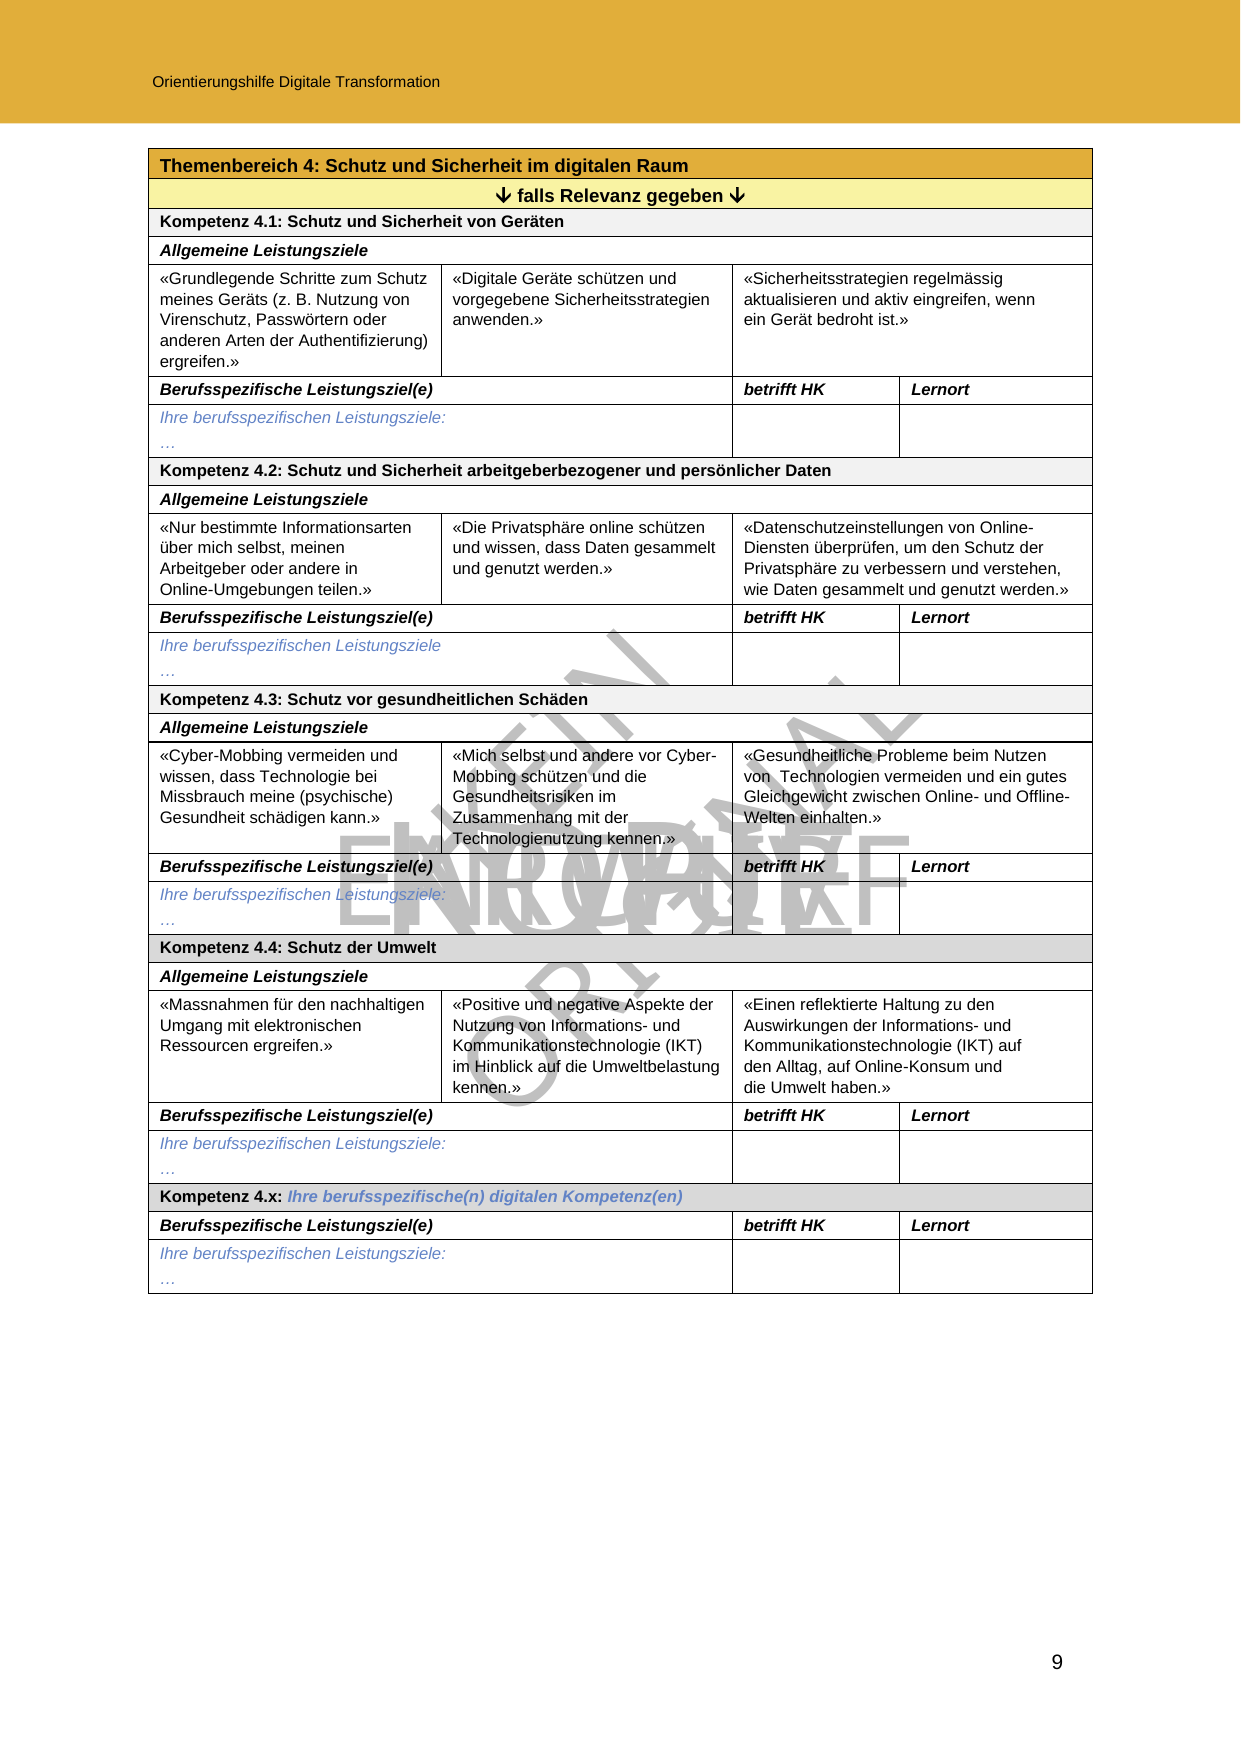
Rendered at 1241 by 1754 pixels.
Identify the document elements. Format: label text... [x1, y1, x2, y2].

table_cell [733, 1131, 899, 1183]
table_cell betrifft HK [733, 377, 899, 404]
table_cell falls Relevanz gegeben [149, 179, 1092, 208]
table_cell Ihre berufsspezifischen Leistungsziele: … [149, 882, 732, 934]
table_cell «Grundlegende Schritte zum Schutz meines Geräts (z. B. Nutzung von Virenschutz, Passwörtern oder anderen Arten der Authentifizierung) ergreifen.» [149, 265, 441, 376]
table_cell «Cyber‐Mobbing vermeiden und wissen, dass Technologie bei Missbrauch meine (psychische) Gesundheit schädigen kann.» [149, 743, 441, 853]
table_cell [900, 1131, 1092, 1183]
table_cell [900, 882, 1092, 934]
table_cell Ihre berufsspezifischen Leistungsziele: … [149, 1131, 732, 1183]
table_cell Berufsspezifische Leistungsziel(e) [149, 854, 732, 881]
table_cell Kompetenz 4.2: Schutz und Sicherheit arbeitgeberbezogener und persönlicher Daten [149, 458, 1092, 485]
table_cell Berufsspezifische Leistungsziel(e) [149, 605, 732, 632]
table_cell «Sicherheitsstrategien regelmässig aktualisieren und aktiv eingreifen, wenn ein Gerät bedroht ist.» [733, 265, 1092, 376]
table_cell Lernort [900, 377, 1092, 404]
table_cell «Die Privatsphäre online schützen und wissen, dass Daten gesammelt und genutzt werden.» [442, 514, 732, 604]
table_cell Ihre berufsspezifischen Leistungsziele: … [149, 1240, 732, 1292]
table_cell «Nur bestimmte Informationsarten über mich selbst, meinen Arbeitgeber oder andere in Online‐Umgebungen teilen.» [149, 514, 441, 604]
table_cell Kompetenz 4.3: Schutz vor gesundheitlichen Schäden [149, 686, 1092, 713]
table_cell betrifft HK [733, 1212, 899, 1239]
table_cell Lernort [900, 1103, 1092, 1130]
table_cell [900, 405, 1092, 457]
table_cell Lernort [900, 1212, 1092, 1239]
table_cell Berufsspezifische Leistungsziel(e) [149, 1212, 732, 1239]
table_cell Allgemeine Leistungsziele [149, 237, 1092, 264]
table_cell Kompetenz 4.x: Ihre berufsspezifische(n) digitalen Kompetenz(en) [149, 1184, 1092, 1211]
table_cell Allgemeine Leistungsziele [149, 714, 1092, 741]
table_cell [733, 633, 899, 685]
table_cell [900, 633, 1092, 685]
table_cell Lernort [900, 605, 1092, 632]
table_cell «Datenschutzeinstellungen von Online‐Diensten überprüfen, um den Schutz der Privatsphäre zu verbessern und verstehen, wie Daten gesammelt und genutzt werden.» [733, 514, 1092, 604]
table_cell [900, 1240, 1092, 1292]
table_cell [733, 405, 899, 457]
table_cell «Mich selbst und andere vor Cyber‐Mobbing schützen und die Gesundheitsrisiken im Zusammenhang mit der Technologienutzung kennen.» [442, 743, 732, 853]
table_cell Allgemeine Leistungsziele [149, 963, 1092, 990]
table_cell «Gesundheitliche Probleme beim Nutzen von Technologien vermeiden und ein gutes Gleichgewicht zwischen Online‐ und Offline‐Welten einhalten.» [733, 743, 1092, 853]
table_header Themenbereich 4: Schutz und Sicherheit im digitalen Raum [149, 149, 1092, 178]
table_cell [733, 1240, 899, 1292]
table_cell betrifft HK [733, 1103, 899, 1130]
table_cell Ihre berufsspezifischen Leistungsziele … [149, 633, 732, 685]
table_cell «Digitale Geräte schützen und vorgegebene Sicherheitsstrategien anwenden.» [442, 265, 732, 376]
table_cell Berufsspezifische Leistungsziel(e) [149, 1103, 732, 1130]
table_cell betrifft HK [733, 854, 899, 881]
table_cell Kompetenz 4.1: Schutz und Sicherheit von Geräten [149, 209, 1092, 236]
table_cell Kompetenz 4.4: Schutz der Umwelt [149, 935, 1092, 962]
table_cell [733, 882, 899, 934]
table_cell Lernort [900, 854, 1092, 881]
table_cell Allgemeine Leistungsziele [149, 486, 1092, 513]
table_cell «Positive und negative Aspekte der Nutzung von Informations- und Kommunikationstechnologie (IKT) im Hinblick auf die Umweltbelastung kennen.» [442, 991, 732, 1102]
table_cell «Massnahmen für den nachhaltigen Umgang mit elektronischen Ressourcen ergreifen.» [149, 991, 441, 1102]
table_cell «Einen reflektierte Haltung zu den Auswirkungen der Informations- und Kommunikationstechnologie (IKT) auf den Alltag, auf Online‐Konsum und die Umwelt haben.» [733, 991, 1092, 1102]
table_cell Ihre berufsspezifischen Leistungsziele: … [149, 405, 732, 457]
table_cell betrifft HK [733, 605, 899, 632]
table_cell Berufsspezifische Leistungsziel(e) [149, 377, 732, 404]
